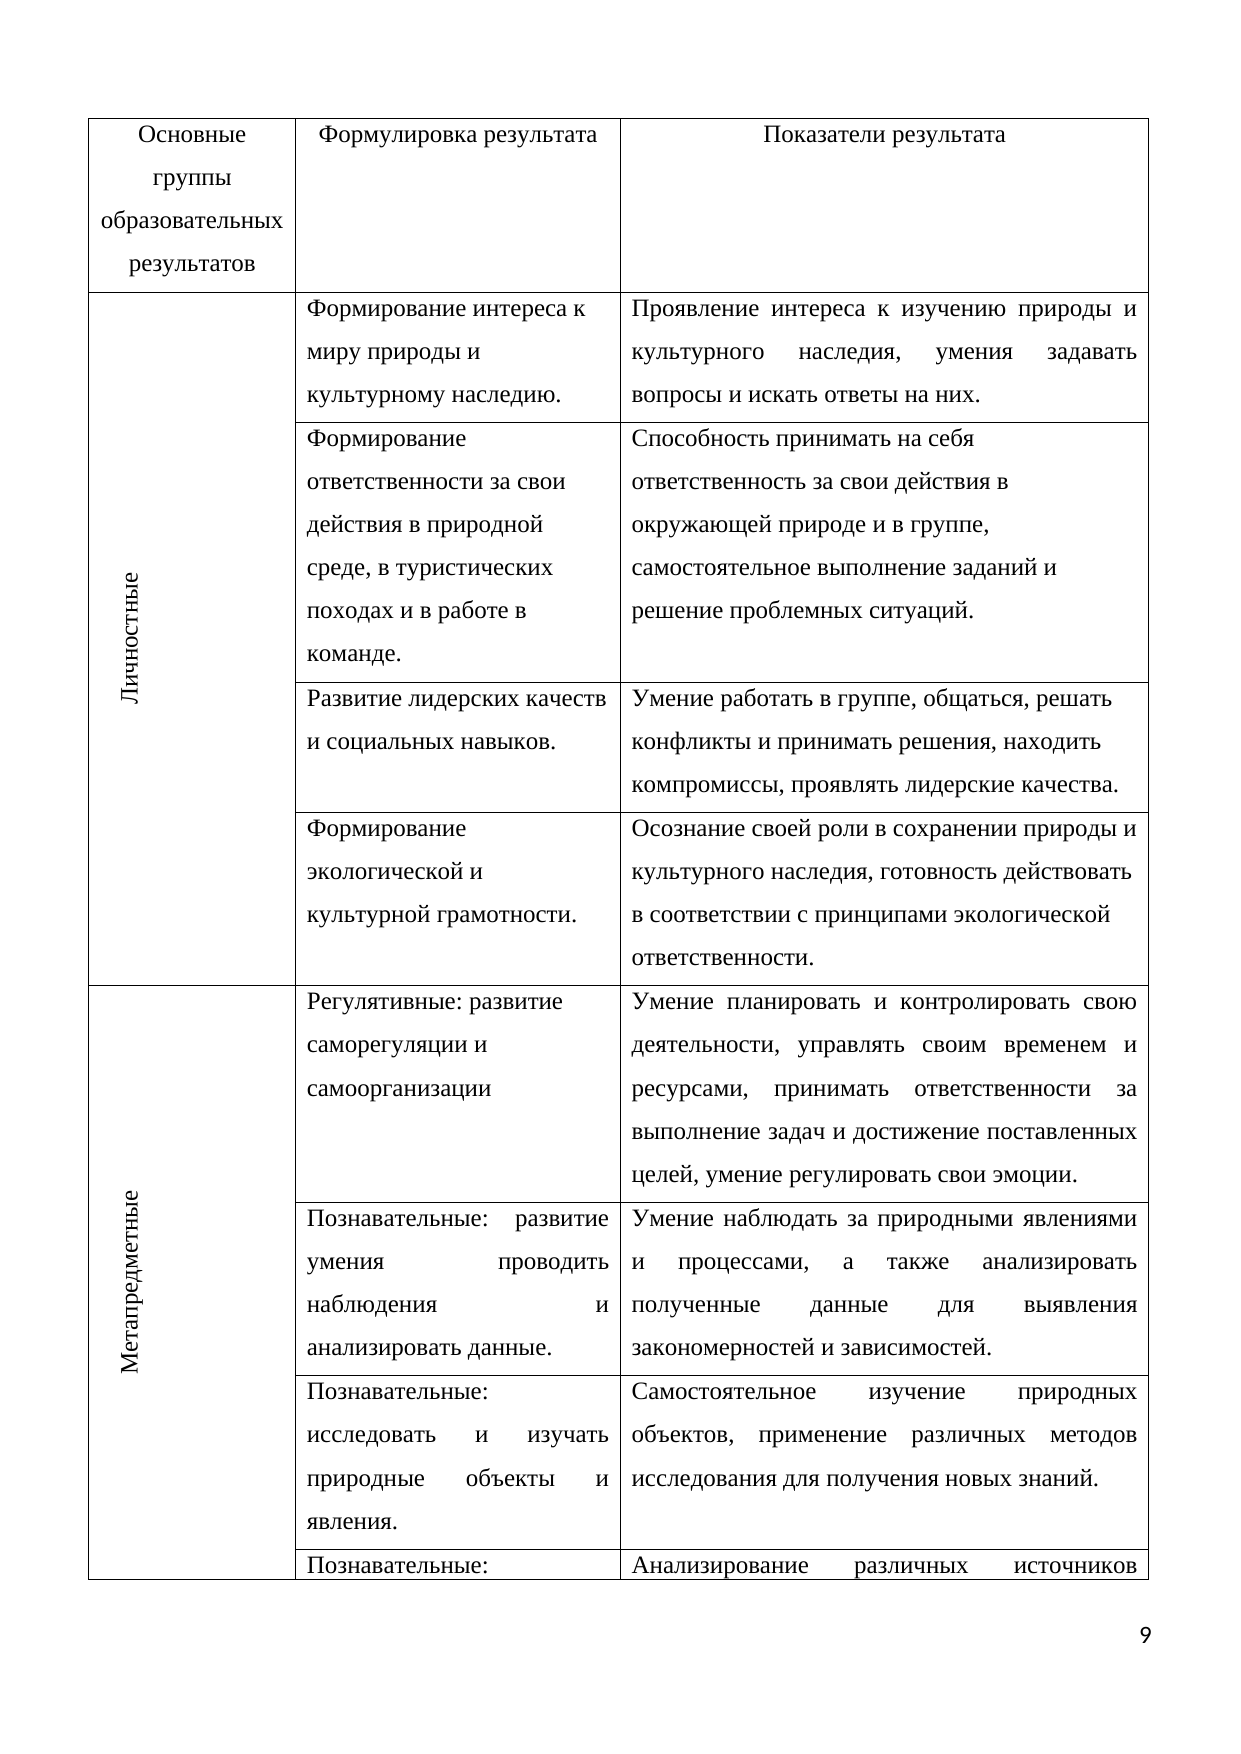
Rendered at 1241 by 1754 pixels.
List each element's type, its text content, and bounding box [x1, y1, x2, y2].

table_header Основные группы образовательных результатов [89, 119, 295, 292]
table_cell Проявление интереса к изучению природы и культурного наследия, умения задавать вопросы и искать ответы на них. [621, 293, 1148, 422]
table_cell Метапредметные [89, 986, 295, 1578]
table_cell Способность принимать на себя ответственность за свои действия в окружающей природе и в группе, самостоятельное выполнение заданий и решение проблемных ситуаций. [621, 423, 1148, 682]
table_cell Формирование ответственности за свои действия в природной среде, в туристических походах и в работе в команде. [296, 423, 620, 682]
table_cell Развитие лидерских качеств и социальных навыков. [296, 683, 620, 812]
table_cell Личностные [89, 293, 295, 985]
table_cell Регулятивные: развитие саморегуляции и самоорганизации [296, 986, 620, 1202]
table_cell Познавательные: исследовать и изучать природные объекты и явления. [296, 1376, 620, 1549]
table_header Показатели результата [621, 119, 1148, 292]
table_cell Формирование интереса к миру природы и культурному наследию. [296, 293, 620, 422]
table_cell Умение работать в группе, общаться, решать конфликты и принимать решения, находить компромиссы, проявлять лидерские качества. [621, 683, 1148, 812]
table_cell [621, 1550, 1148, 1578]
table_cell Формирование экологической и культурной грамотности. [296, 813, 620, 985]
table_cell Умение планировать и контролировать свою деятельности, управлять своим временем и ресурсами, принимать ответственности за выполнение задач и достижение поставленных целей, умение регулировать свои эмоции. [621, 986, 1148, 1202]
table_cell Познавательные: развитие умения проводить наблюдения и анализировать данные. [296, 1203, 620, 1375]
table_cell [296, 1550, 620, 1578]
table_cell Осознание своей роли в сохранении природы и культурного наследия, готовность действовать в соответствии с принципами экологической ответственности. [621, 813, 1148, 985]
table_cell Самостоятельное изучение природных объектов, применение различных методов исследования для получения новых знаний. [621, 1376, 1148, 1549]
table_cell Умение наблюдать за природными явлениями и процессами, а также анализировать полученные данные для выявления закономерностей и зависимостей. [621, 1203, 1148, 1375]
table_header Формулировка результата [296, 119, 620, 292]
